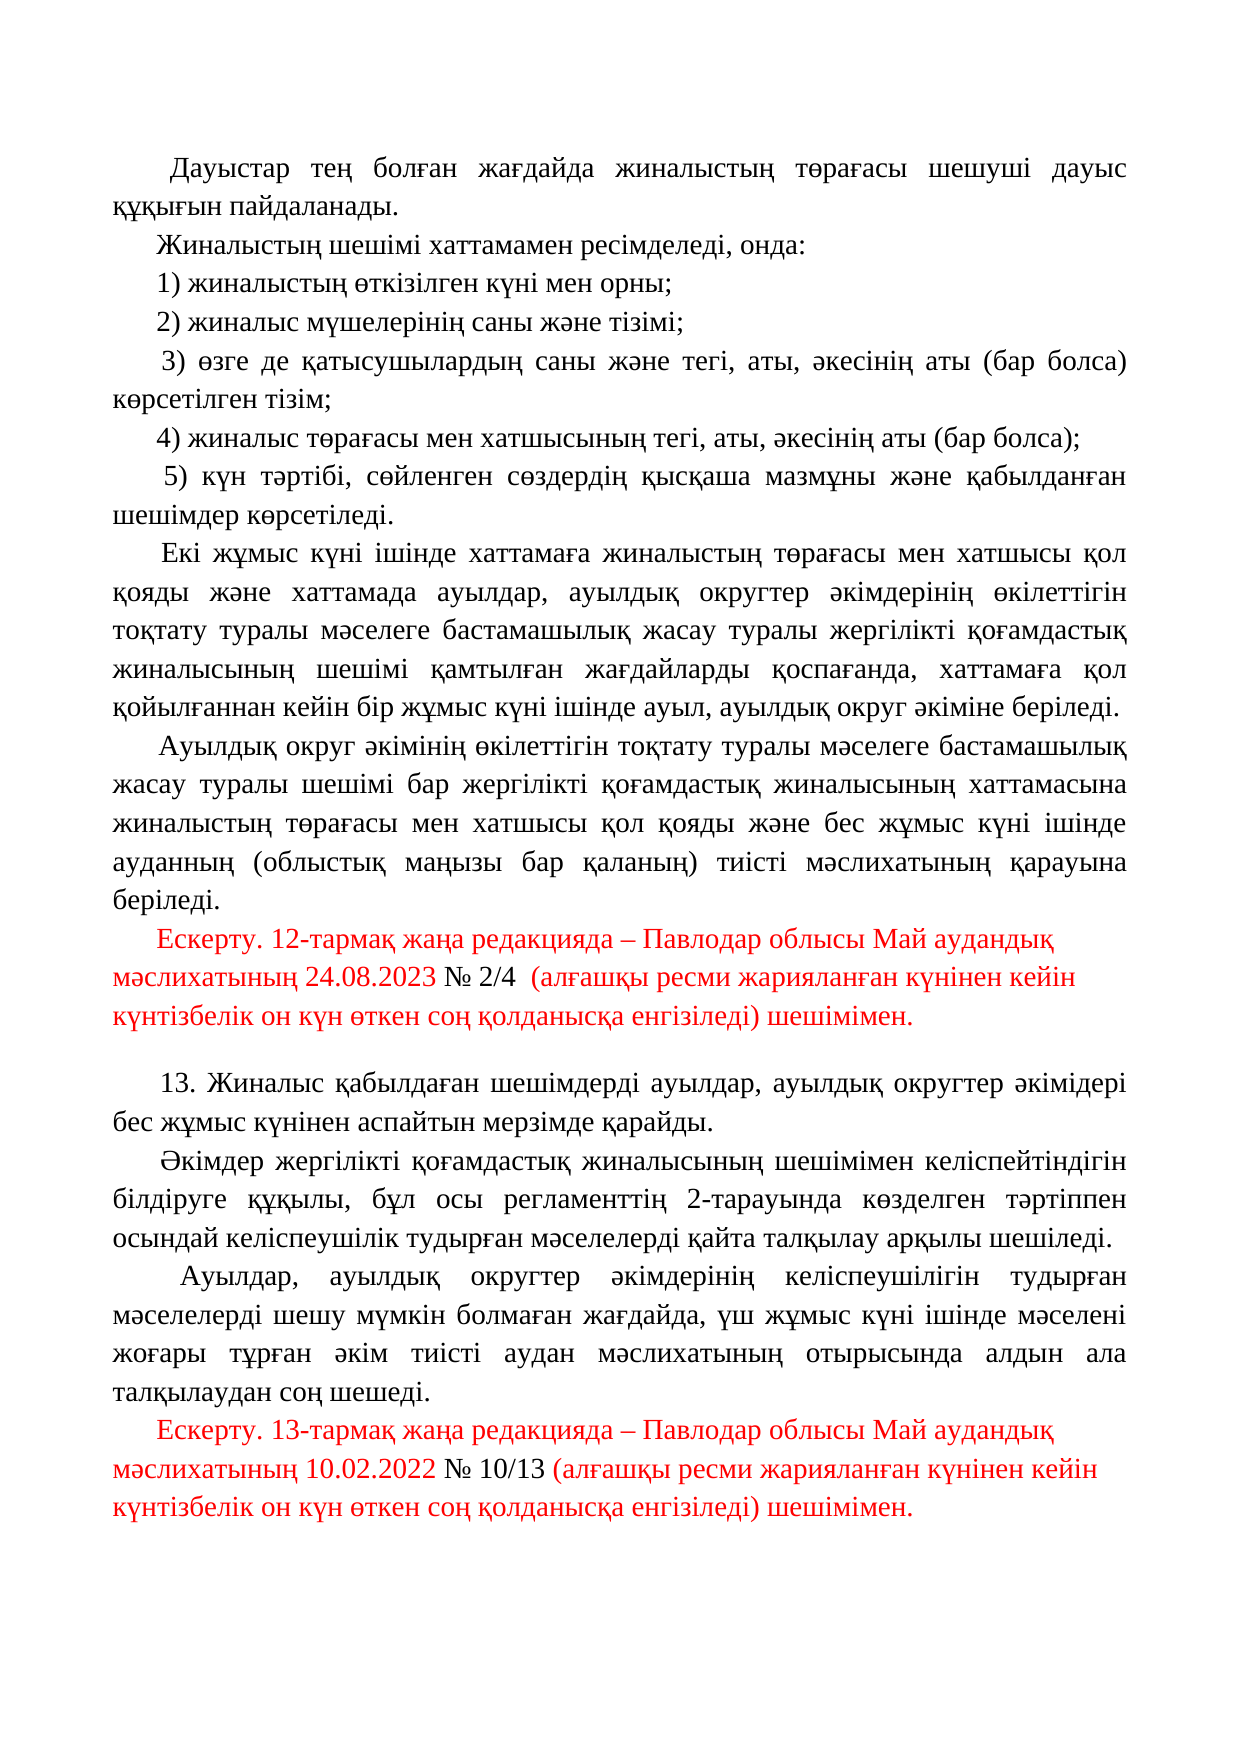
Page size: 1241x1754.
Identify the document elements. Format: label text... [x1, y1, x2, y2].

text 4) жиналыс төрағасы мен хатшысының тегі, аты, әкесінің аты (бар болса); [112, 420, 1128, 453]
text 2) жиналыс мүшелерінің саны және тізімі; [112, 304, 1128, 338]
text Жиналыстың шешімі хаттамамен ресімделеді, онда: [112, 227, 1128, 261]
text Ауылдар, ауылдық округтер әкімдерінің келіспеушілігін тудырған мәселелерді шешу мүмкін болмаған жағдайда, үш жұмыс күні ішінде мәселені жоғары тұрған әкім тиісті аудан мәслихатының отырысында алдын ала талқылаудан соң шешеді. [112, 1258, 1128, 1407]
text Ауылдық округ әкімінің өкілеттігін тоқтату туралы мәселеге бастамашылық жасау туралы шешімі бар жергілікті қоғамдастық жиналысының хаттамасына жиналыстың төрағасы мен хатшысы қол қояды және бес жұмыс күні ішінде ауданның (облыстық маңызы бар қаланың) тиісті мәслихатының қарауына беріледі. [112, 728, 1128, 916]
text Ескерту. 12-тармақ жаңа редакцияда – Павлодар облысы Май аудандық мәслихатының 24.08.2023 № 2/4 (алғашқы ресми жарияланған күнінен кейін күнтізбелік он күн өткен соң қолданысқа енгізіледі) шешімімен. [112, 921, 1128, 1062]
text 3) өзге де қатысушылардың саны және тегі, аты, әкесінің аты (бар болса) көрсетілген тізім; [112, 343, 1128, 415]
text Дауыстар тең болған жағдайда жиналыстың төрағасы шешуші дауыс құқығын пайдаланады. [112, 150, 1128, 222]
text 13. Жиналыс қабылдаған шешімдерді ауылдар, ауылдық округтер әкімідері бес жұмыс күнінен аспайтын мерзімде қарайды. [112, 1066, 1128, 1138]
text Екі жұмыс күні ішінде хаттамаға жиналыстың төрағасы мен хатшысы қол қояды және хаттамада ауылдар, ауылдық округтер әкімдерінің өкілеттігін тоқтату туралы мәселеге бастамашылық жасау туралы жергілікті қоғамдастық жиналысының шешімі қамтылған жағдайларды қоспағанда, хаттамаға қол қойылғаннан кейін бір жұмыс күні ішінде ауыл, ауылдық округ әкіміне беріледі. [112, 535, 1128, 723]
text Ескерту. 13-тармақ жаңа редакцияда – Павлодар облысы Май аудандық мәслихатының 10.02.2022 № 10/13 (алғашқы ресми жарияланған күнінен кейін күнтізбелік он күн өткен соң қолданысқа енгізіледі) шешімімен. [112, 1412, 1128, 1553]
text 5) күн тәртібі, сөйленген сөздердің қысқаша мазмұны және қабылданған шешімдер көрсетіледі. [112, 458, 1128, 530]
text 1) жиналыстың өткізілген күні мен орны; [112, 266, 1128, 299]
text Әкімдер жергілікті қоғамдастық жиналысының шешімімен келіспейтіндігін білдіруге құқылы, бұл осы регламенттің 2-тарауында көзделген тәртіппен осындай келіспеушілік тудырған мәселелерді қайта талқылау арқылы шешіледі. [112, 1143, 1128, 1253]
